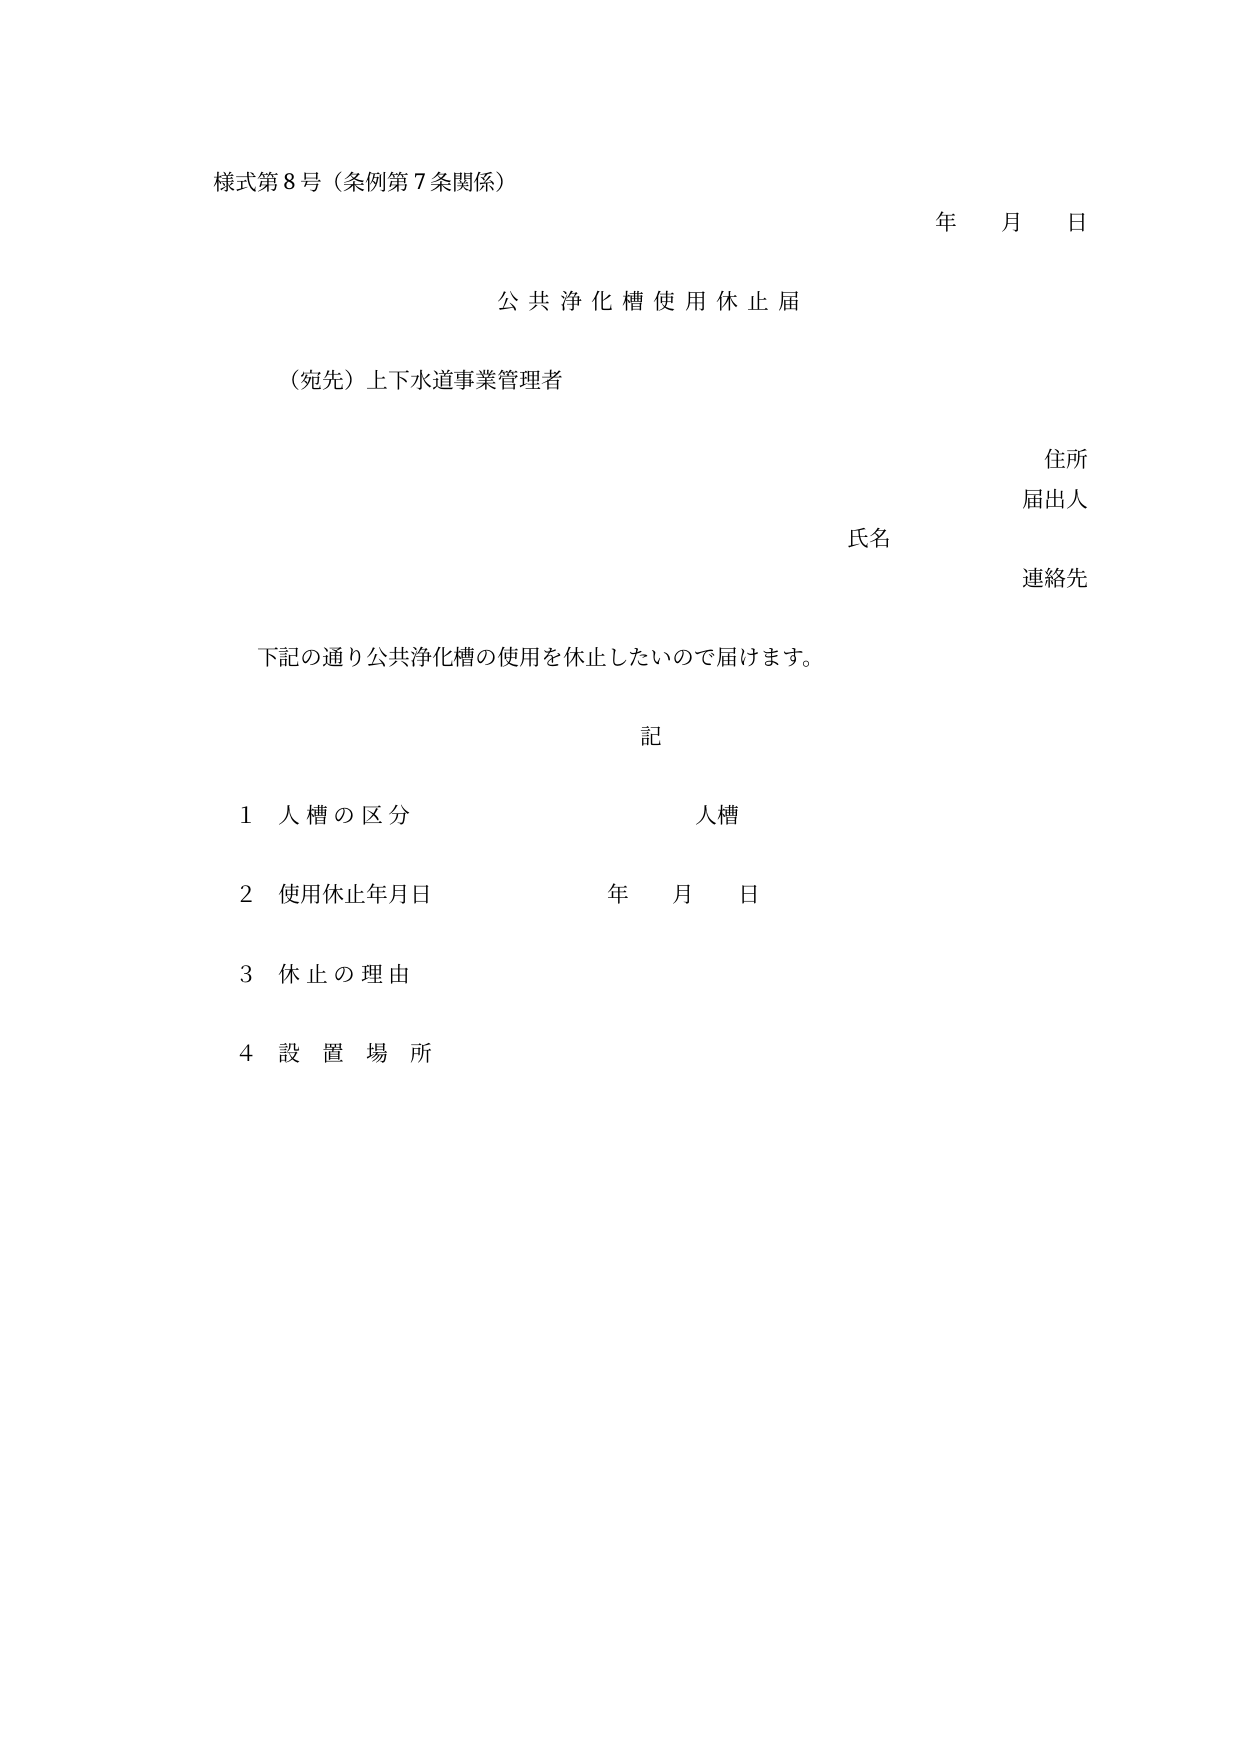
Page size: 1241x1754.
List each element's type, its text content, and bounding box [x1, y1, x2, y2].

text 記 [213, 715, 1088, 755]
text 連絡先 [213, 557, 1088, 597]
text ４ 設 置 場 所 [213, 1032, 1088, 1072]
text 氏名 印 [213, 517, 1088, 557]
text １ 人 槽 の 区 分 人槽 [213, 794, 1088, 834]
text ３ 休 止 の 理 由 [213, 953, 1088, 992]
text 様式第8号（条例第7条関係） [213, 161, 1088, 201]
text （宛先）上下水道事業管理者 [213, 359, 1088, 399]
text 下記の通り公共浄化槽の使用を休止したいので届けます。 [213, 636, 1088, 676]
text 届出人 [213, 478, 1088, 517]
text 公共浄化槽使用休止届浄化槽使用休止届 [213, 280, 1088, 319]
text 年 月 日 [213, 201, 1088, 240]
text 住所 [213, 438, 1088, 478]
text ２ 使用休止年月日 年 月 日 [213, 874, 1088, 913]
